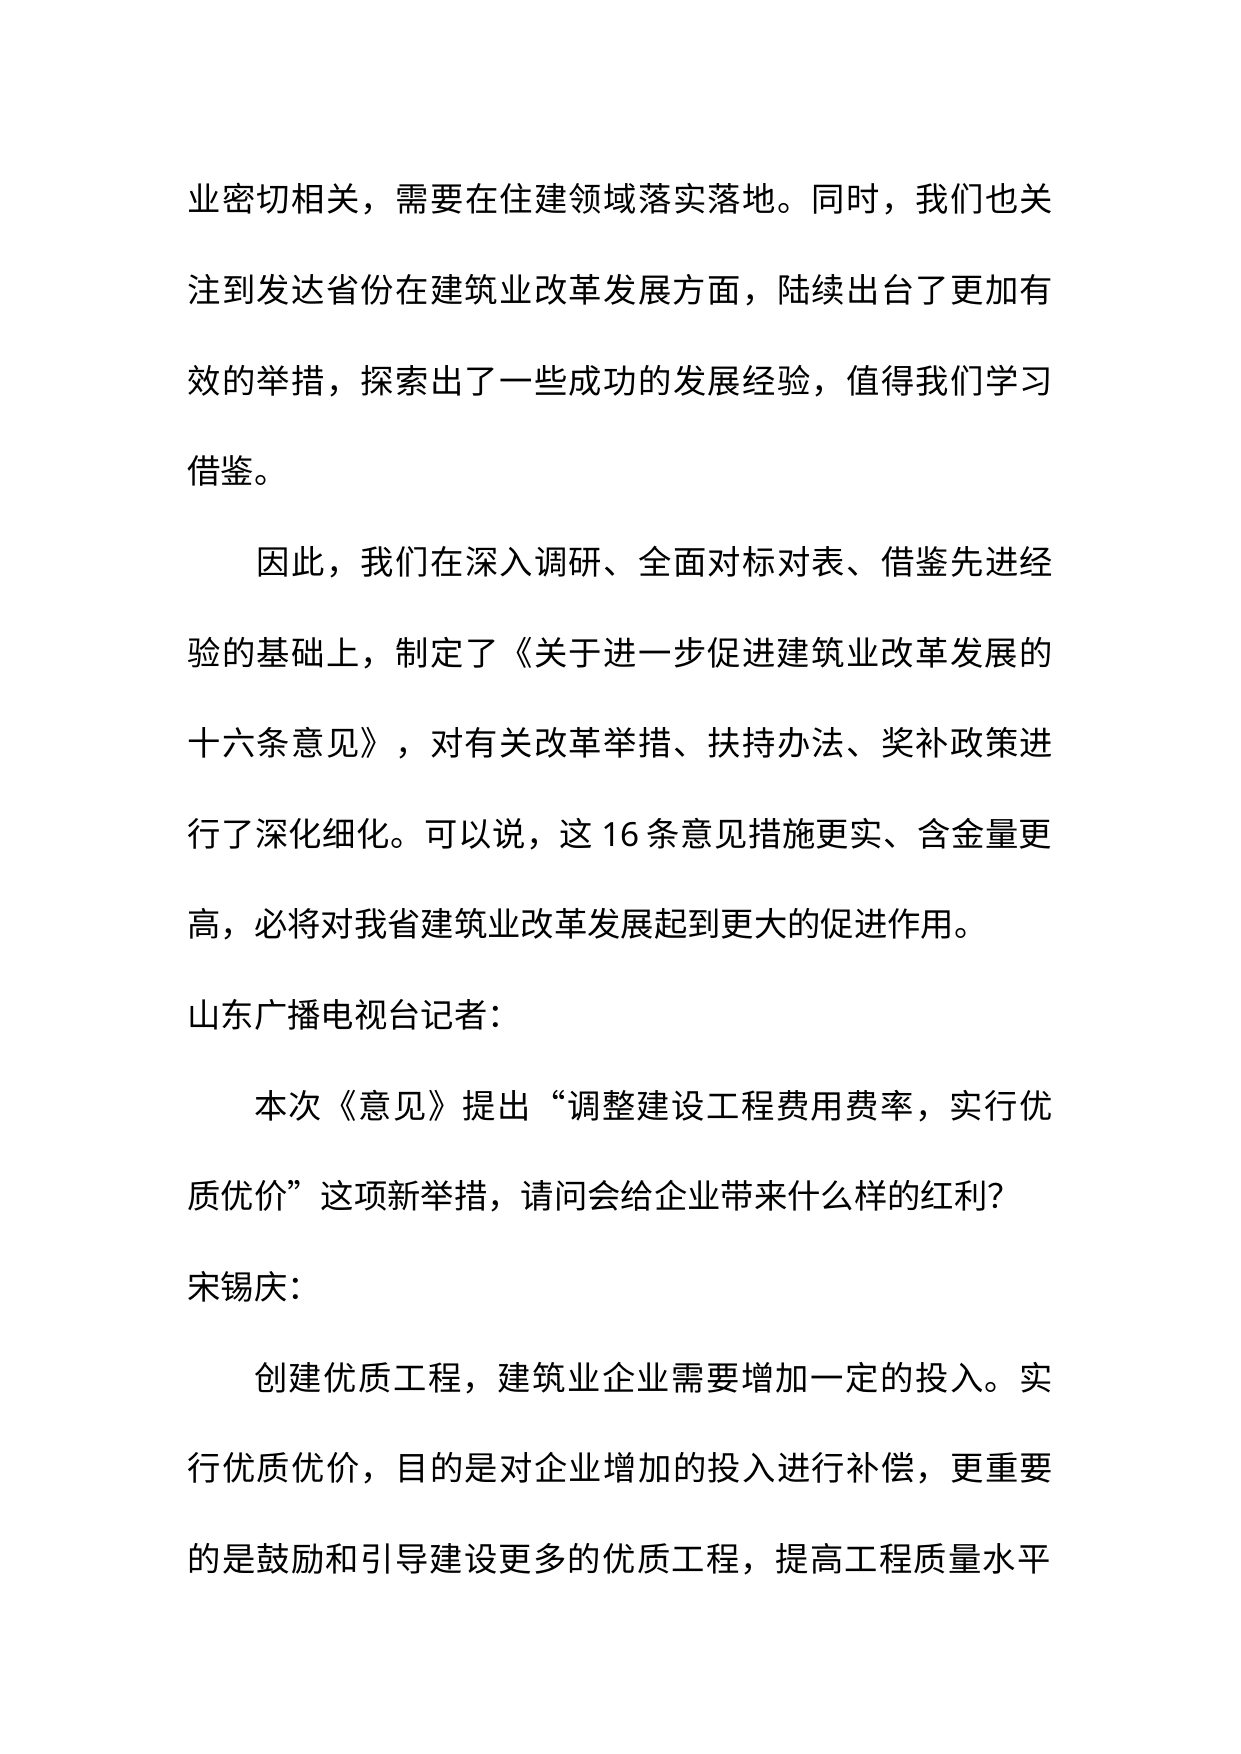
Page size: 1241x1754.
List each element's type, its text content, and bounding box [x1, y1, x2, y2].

text 因此，我们在深入调研、全面对标对表、借鉴先进经验的基础上，制定了《关于进一步促进建筑业改革发展的十六条意见》，对有关改革举措、扶持办法、奖补政策进行了深化细化。可以说，这16条意见措施更实、含金量更高，必将对我省建筑业改革发展起到更大的促进作用。 [187, 514, 1053, 968]
text 本次《意见》提出“调整建设工程费用费率，实行优质优价”这项新举措，请问会给企业带来什么样的红利？ [187, 1058, 1053, 1239]
text 宋锡庆： [187, 1239, 1053, 1330]
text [187, 1330, 1053, 1602]
text 山东广播电视台记者： [187, 968, 1053, 1058]
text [187, 152, 1053, 514]
